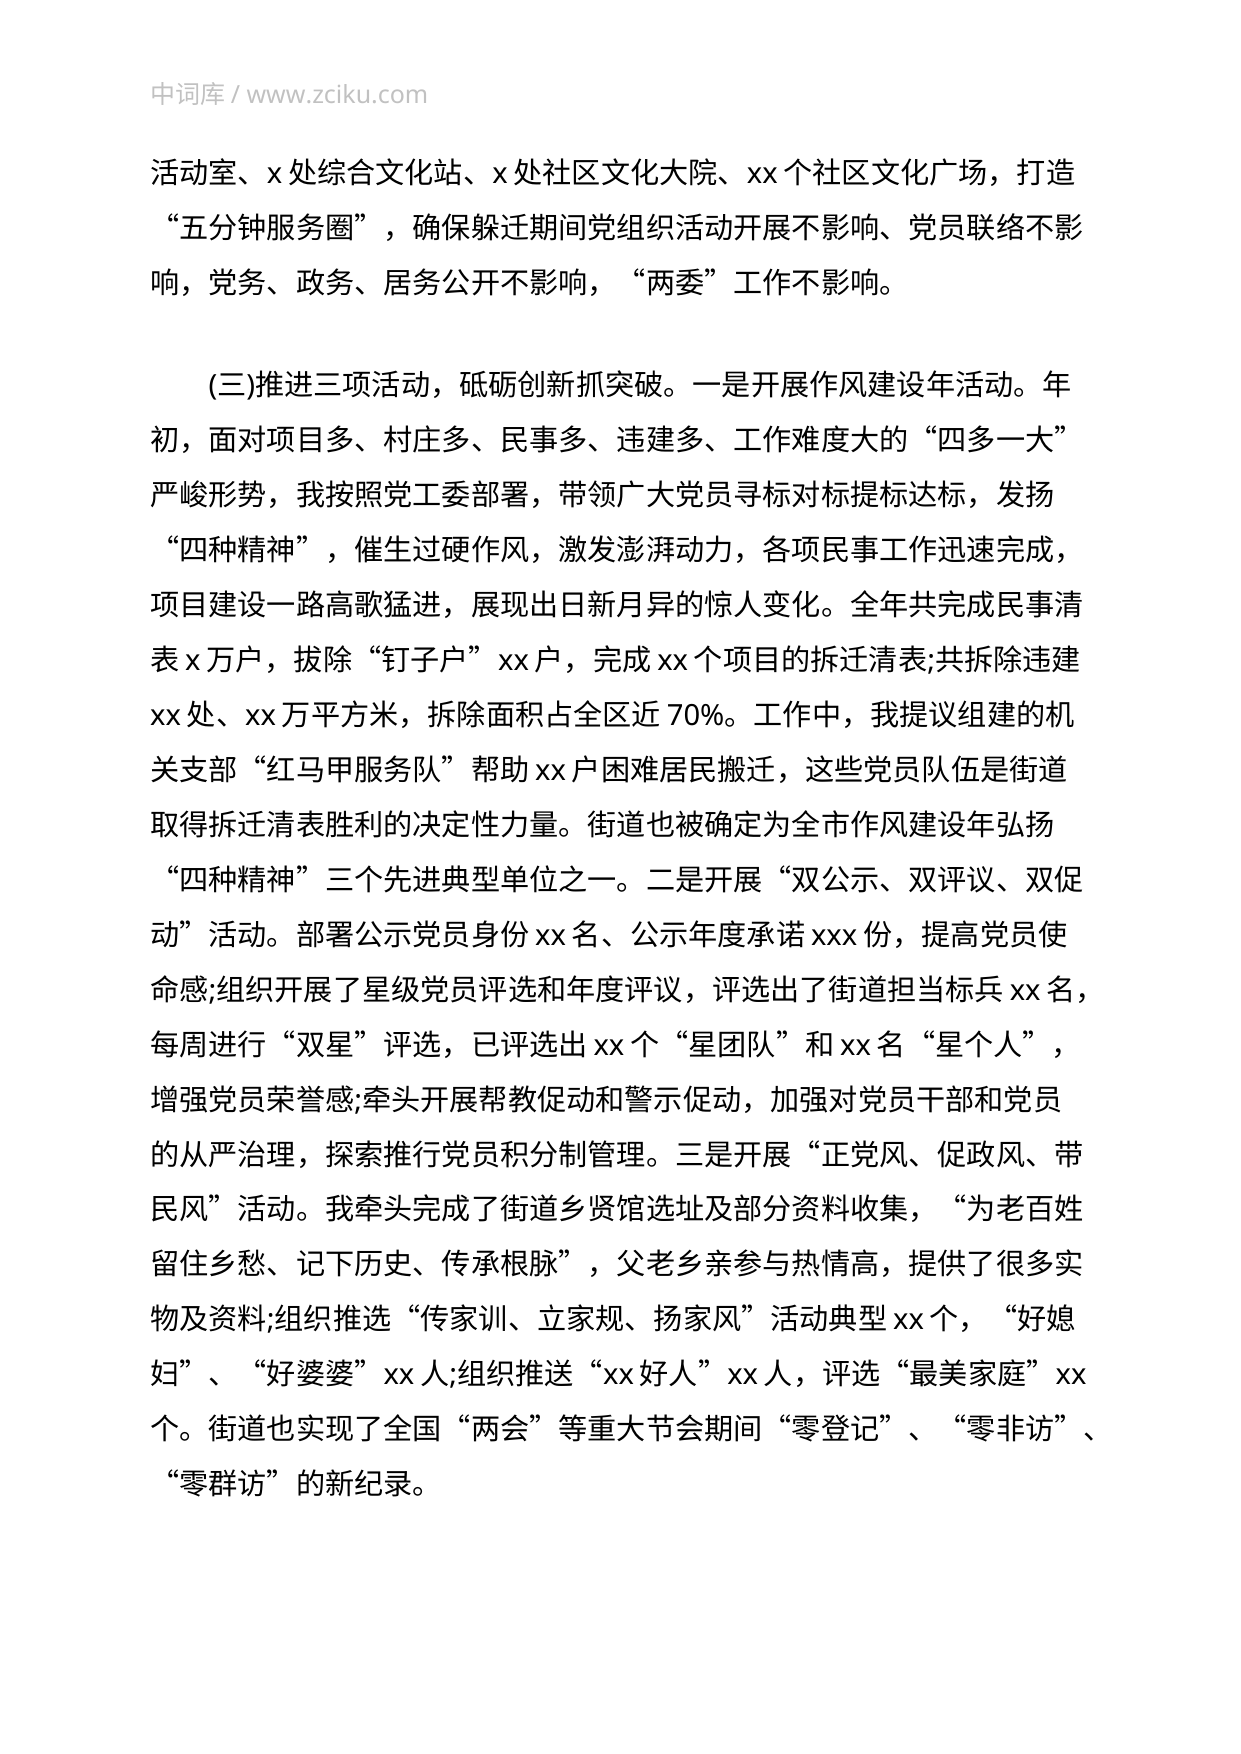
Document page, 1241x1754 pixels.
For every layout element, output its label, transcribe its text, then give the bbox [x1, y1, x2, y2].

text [150, 150, 1090, 302]
text (三)推进三项活动，砥砺创新抓突破。一是开展作风建设年活动。年初，面对项目多、村庄多、民事多、违建多、工作难度大的“四多一大”严峻形势，我按照党工委部署，带领广大党员寻标对标提标达标，发扬“四种精神”，催生过硬作风，激发澎湃动力，各项民事工作迅速完成，项目建设一路高歌猛进，展现出日新月异的惊人变化。全年共完成民事清表x万户，拔除“钉子户”xx户，完成xx个项目的拆迁清表;共拆除违建xx处、xx万平方米，拆除面积占全区近70%。工作中，我提议组建的机关支部“红马甲服务队”帮助xx户困难居民搬迁，这些党员队伍是街道取得拆迁清表胜利的决定性力量。街道也被确定为全市作风建设年弘扬“四种精神”三个先进典型单位之一。二是开展“双公示、双评议、双促动”活动。部署公示党员身份xx名、公示年度承诺xxx份，提高党员使命感;组织开展了星级党员评选和年度评议，评选出了街道担当标兵xx名，每周进行“双星”评选，已评选出xx个“星团队”和xx名“星个人”，增强党员荣誉感;牵头开展帮教促动和警示促动，加强对党员干部和党员的从严治理，探索推行党员积分制管理。三是开展“正党风、促政风、带民风”活动。我牵头完成了街道乡贤馆选址及部分资料收集，“为老百姓留住乡愁、记下历史、传承根脉”，父老乡亲参与热情高，提供了很多实物及资料;组织推选“传家训、立家规、扬家风”活动典型xx个，“好媳妇”、“好婆婆”xx人;组织推送“xx好人”xx人，评选“最美家庭”xx个。街道也实现了全国“两会”等重大节会期间“零登记”、“零非访”、“零群访”的新纪录。 [150, 362, 1090, 1503]
